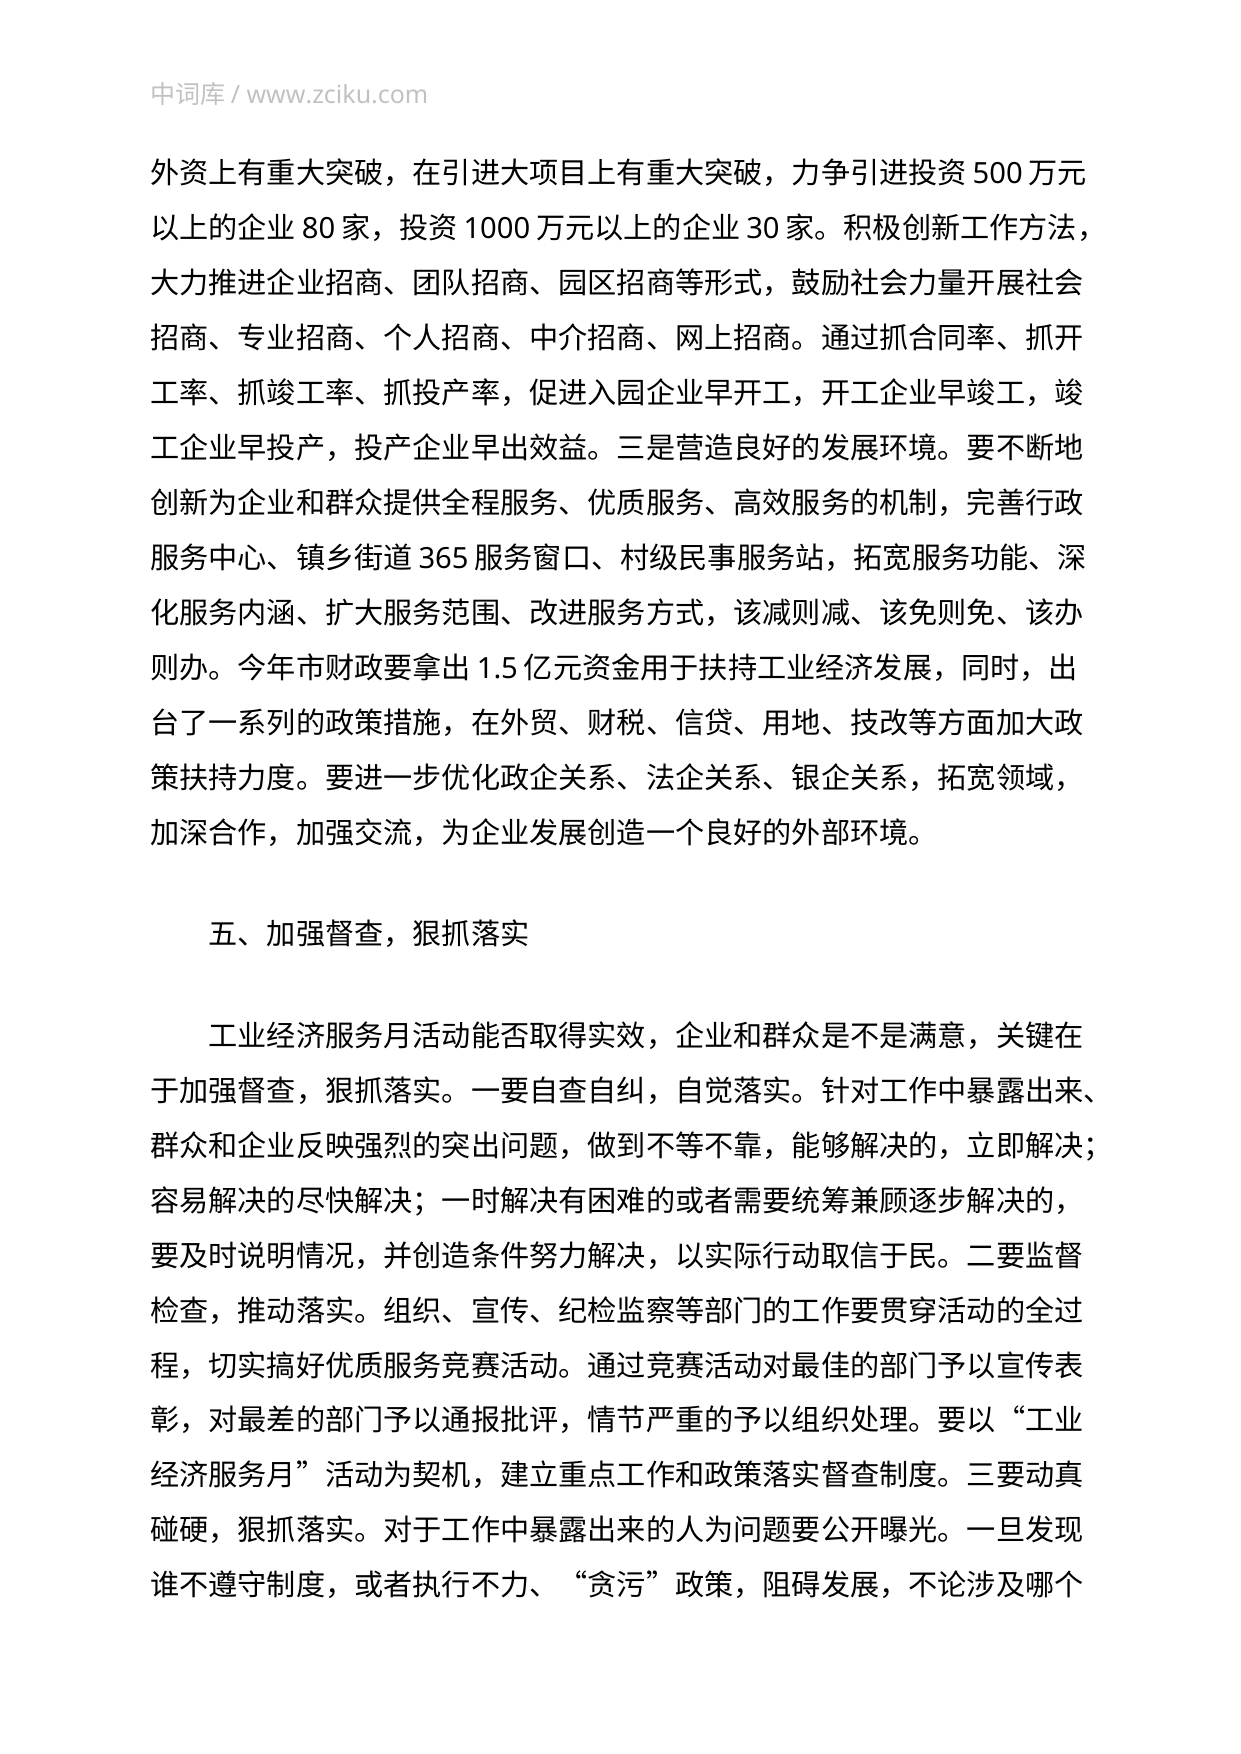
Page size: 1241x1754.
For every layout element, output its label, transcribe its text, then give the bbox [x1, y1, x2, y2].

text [150, 150, 1090, 851]
text 五、加强督查，狠抓落实 [150, 911, 1090, 953]
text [150, 1013, 1090, 1604]
